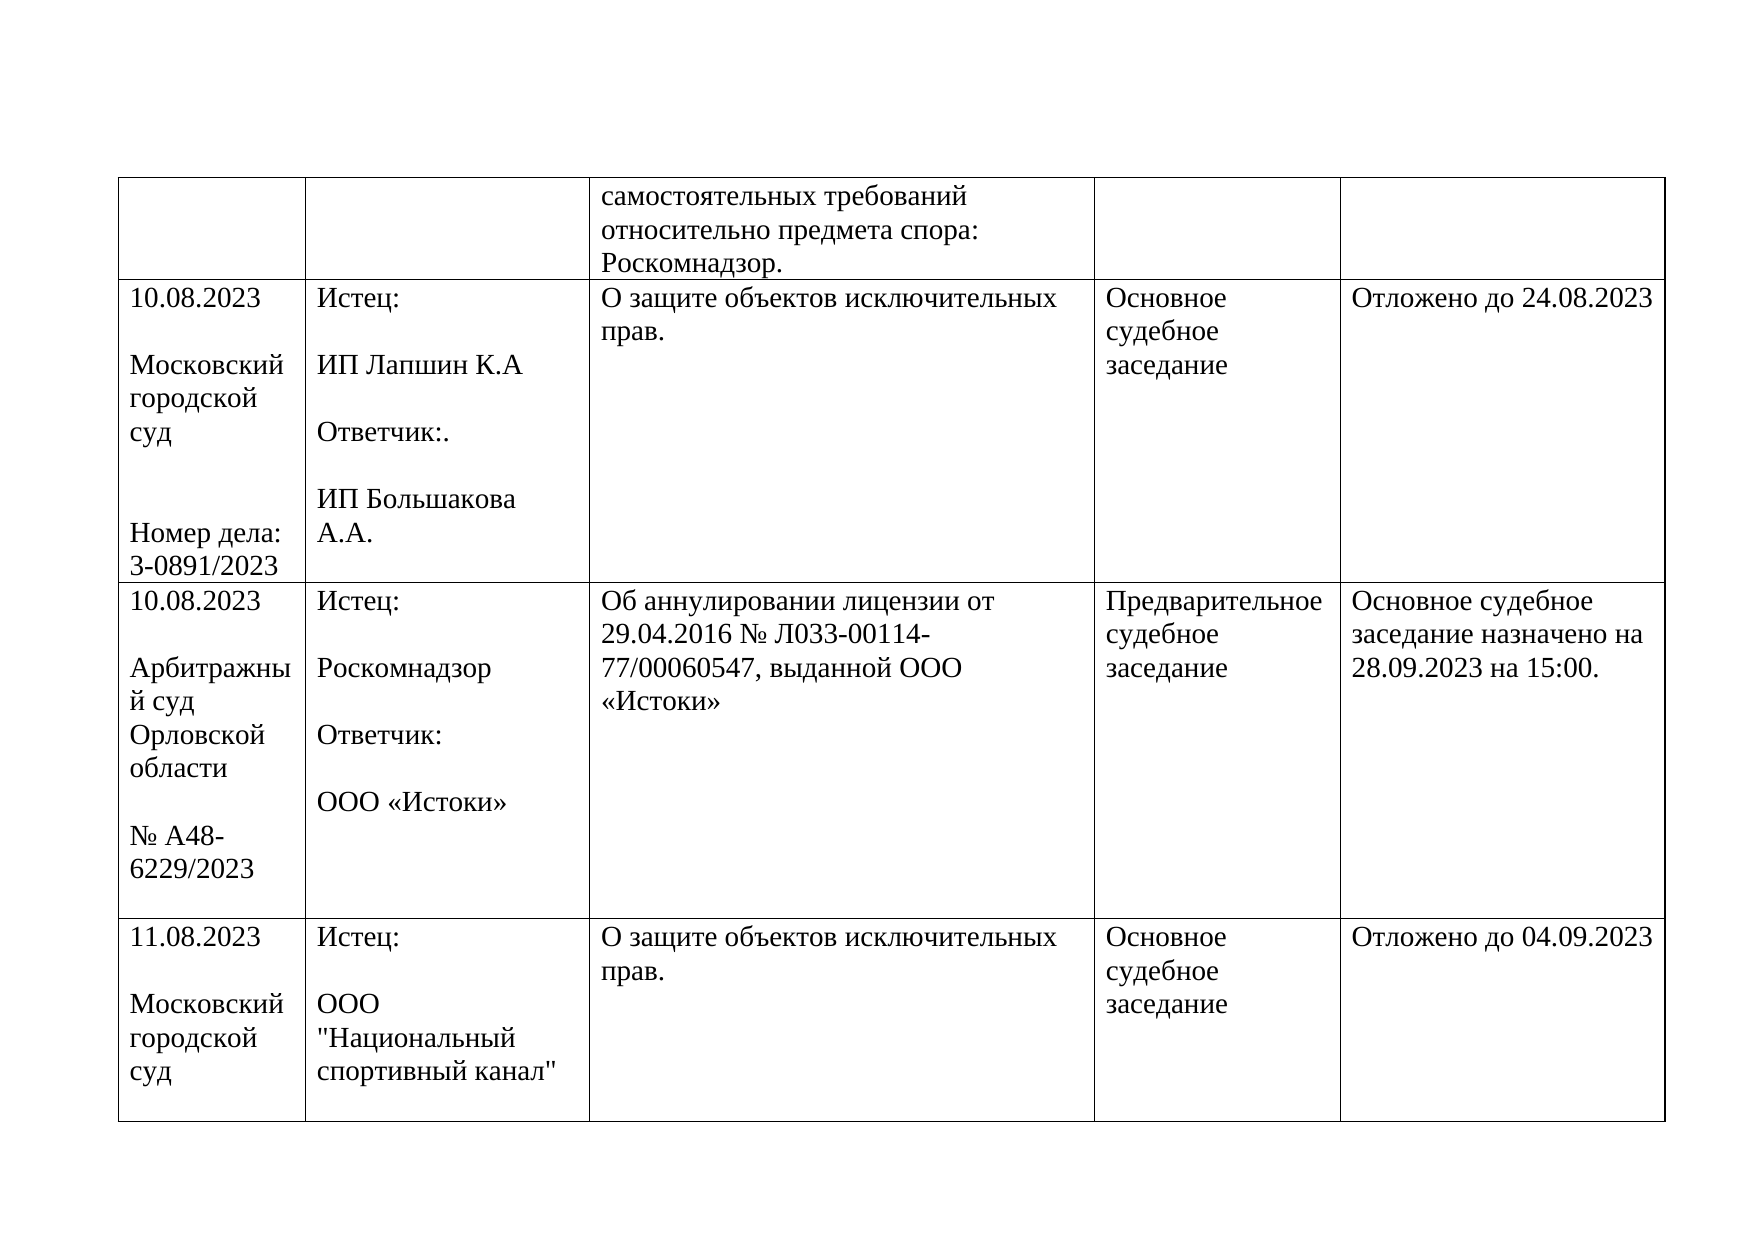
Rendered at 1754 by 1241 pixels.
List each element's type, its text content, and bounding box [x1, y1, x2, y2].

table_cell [119, 178, 305, 279]
table_cell Основное судебное заседание назначено на 28.09.2023 на 15:00. [1341, 583, 1664, 918]
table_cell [306, 919, 589, 1121]
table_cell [590, 919, 1094, 1121]
table_cell Отложено до 24.08.2023 [1341, 280, 1664, 582]
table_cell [306, 178, 589, 279]
table_cell 10.08.2023 Арбитражный суд Орловской области № А48-6229/2023 [119, 583, 305, 918]
table_cell Об аннулировании лицензии от 29.04.2016 № Л033-00114-77/00060547, выданной ООО «Истоки» [590, 583, 1094, 918]
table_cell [1095, 919, 1340, 1121]
table_cell Истец: Роскомнадзор Ответчик: ООО «Истоки» [306, 583, 589, 918]
table_cell О защите объектов исключительных прав. [590, 280, 1094, 582]
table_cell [1341, 178, 1664, 279]
table_cell Предварительное судебное заседание [1095, 583, 1340, 918]
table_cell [1095, 178, 1340, 279]
table_cell Истец: ИП Лапшин К.А Ответчик:. ИП Большакова А.А. [306, 280, 589, 582]
table_cell Основное судебное заседание [1095, 280, 1340, 582]
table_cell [1341, 919, 1664, 1121]
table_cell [119, 919, 305, 1121]
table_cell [590, 178, 1094, 279]
table_cell 10.08.2023 Московский городской суд Номер дела: 3-0891/2023 [119, 280, 305, 582]
